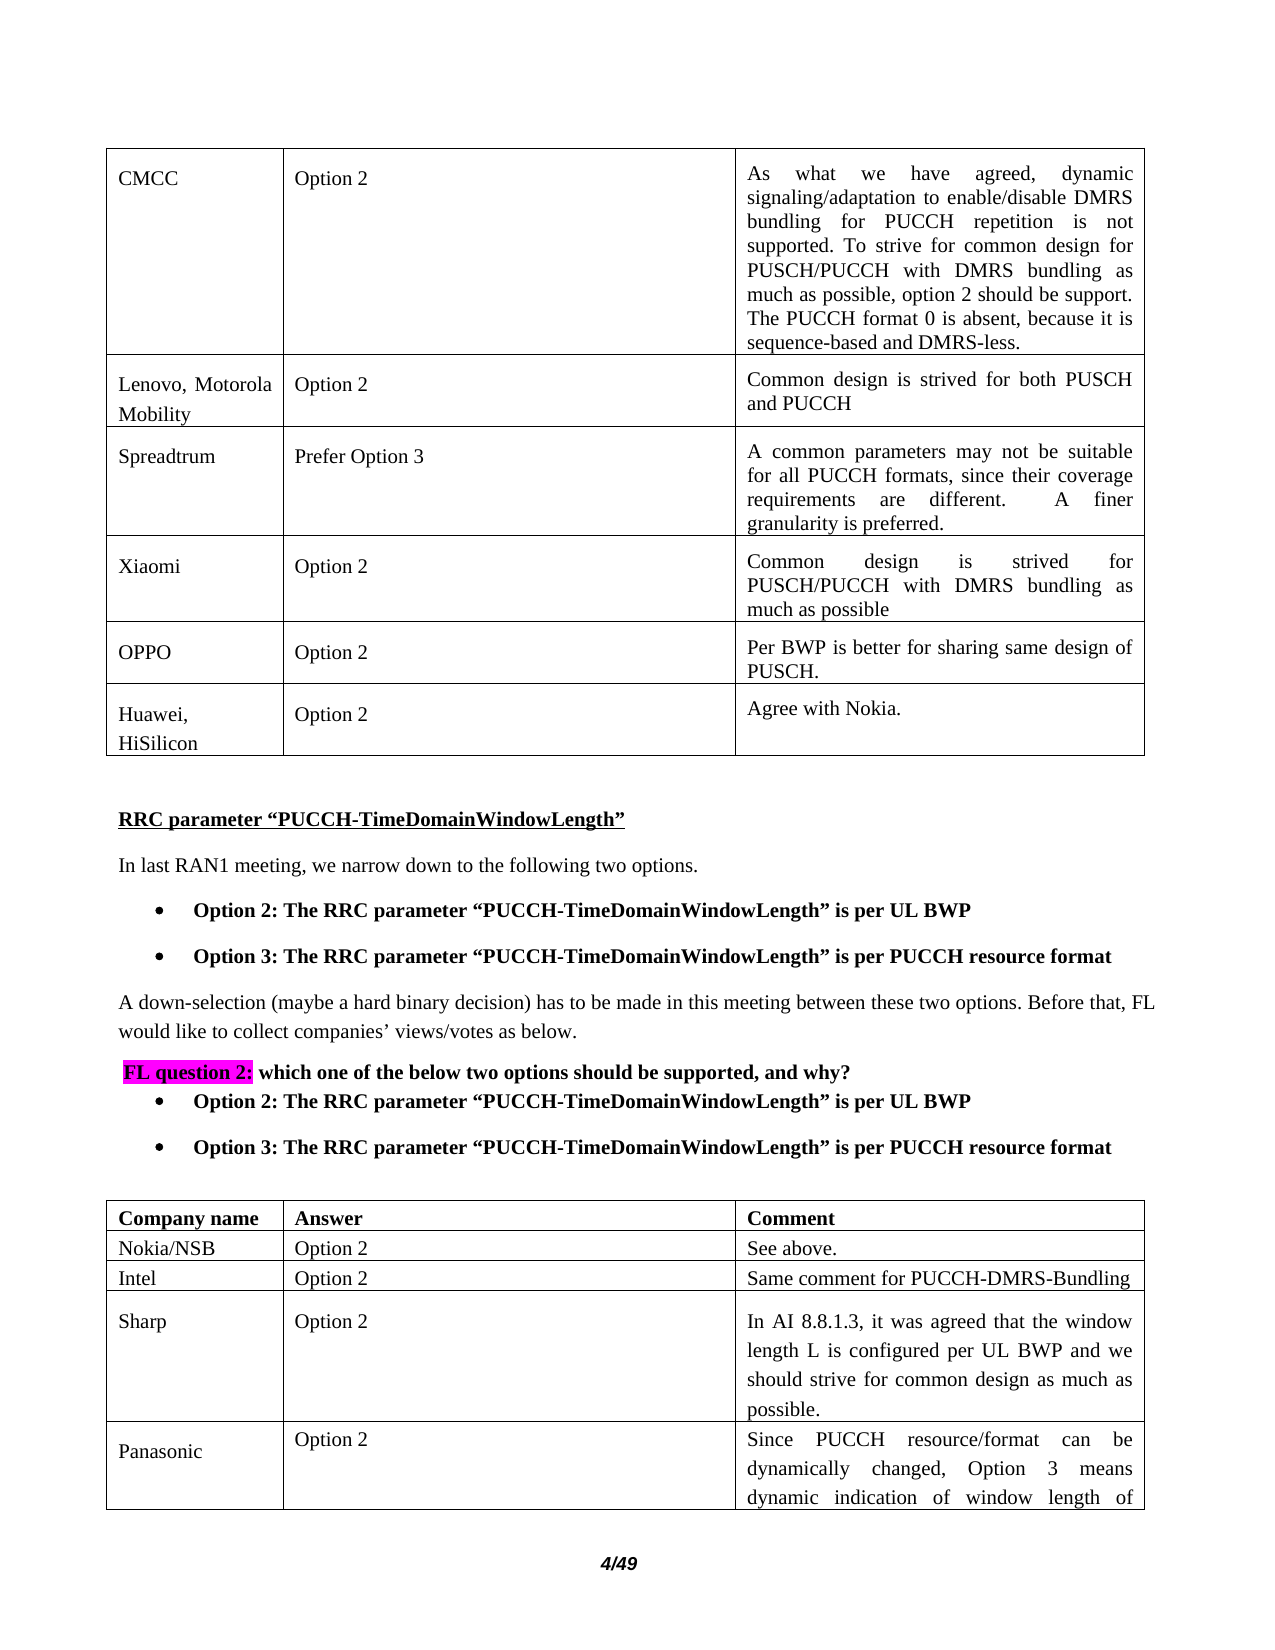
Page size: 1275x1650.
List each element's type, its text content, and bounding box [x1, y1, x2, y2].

table_cell Option 2 [284, 355, 735, 426]
table_cell Panasonic [107, 1422, 283, 1509]
table_cell Prefer Option 3 [284, 427, 735, 535]
text FL question 2: which one of the below two options should be supported, and why? [253, 1060, 1157, 1084]
text A down-selection (maybe a hard binary decision) has to be made in this meeting between these two options. Before that, FL would like to collect companies’ views/votes as below. [118, 985, 1157, 1043]
table_cell Option 2 [284, 149, 735, 354]
text RRC parameter “PUCCH-TimeDomainWindowLength” [118, 802, 1157, 831]
table_cell Option 2 [284, 1422, 735, 1509]
table_cell Common design is strived for PUSCH/PUCCH with DMRS bundling as much as possible [736, 536, 1144, 621]
table_cell Option 2 [284, 1291, 735, 1421]
table_cell Same comment for PUCCH-DMRS-Bundling [736, 1261, 1144, 1290]
table_header Answer [284, 1201, 735, 1230]
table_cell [736, 1422, 1144, 1509]
table_cell Xiaomi [107, 536, 283, 621]
table_cell CMCC [107, 149, 283, 354]
table_cell Option 2 [284, 536, 735, 621]
list Option 3: The RRC parameter “PUCCH-TimeDomainWindowLength” is per PUCCH resource format [156, 1130, 1157, 1159]
list Option 2: The RRC parameter “PUCCH-TimeDomainWindowLength” is per UL BWP [156, 893, 1157, 922]
table_cell A common parameters may not be suitable for all PUCCH formats, since their coverage requirements are different. A finer granularity is preferred. [736, 427, 1144, 535]
table_header Company name [107, 1201, 283, 1230]
table_cell Nokia/NSB [107, 1231, 283, 1260]
text In last RAN1 meeting, we narrow down to the following two options. [118, 847, 1157, 877]
table_cell Per BWP is better for sharing same design of PUSCH. [736, 622, 1144, 683]
table_cell Sharp [107, 1291, 283, 1421]
table_cell Spreadtrum [107, 427, 283, 535]
table_cell See above. [736, 1231, 1144, 1260]
table_cell In AI 8.8.1.3, it was agreed that the window length L is configured per UL BWP and we should strive for common design as much as possible. [736, 1291, 1144, 1421]
table_cell Option 2 [284, 1231, 735, 1260]
list Option 3: The RRC parameter “PUCCH-TimeDomainWindowLength” is per PUCCH resource format [156, 939, 1157, 968]
table_cell Huawei, HiSilicon [107, 684, 283, 755]
table_cell Lenovo, Motorola Mobility [107, 355, 283, 426]
table_cell Option 2 [284, 684, 735, 755]
list Option 2: The RRC parameter “PUCCH-TimeDomainWindowLength” is per UL BWP [156, 1084, 1157, 1113]
table_cell Option 2 [284, 1261, 735, 1290]
table_cell As what we have agreed, dynamic signaling/adaptation to enable/disable DMRS bundling for PUCCH repetition is not supported. To strive for common design for PUSCH/PUCCH with DMRS bundling as much as possible, option 2 should be support. The PUCCH format 0 is absent, because it is sequence-based and DMRS-less. [736, 149, 1144, 354]
table_cell OPPO [107, 622, 283, 683]
table_cell Option 2 [284, 622, 735, 683]
table_cell Common design is strived for both PUSCH and PUCCH [736, 355, 1144, 426]
table_header Comment [736, 1201, 1144, 1230]
table_cell Agree with Nokia. [736, 684, 1144, 755]
table_cell Intel [107, 1261, 283, 1290]
